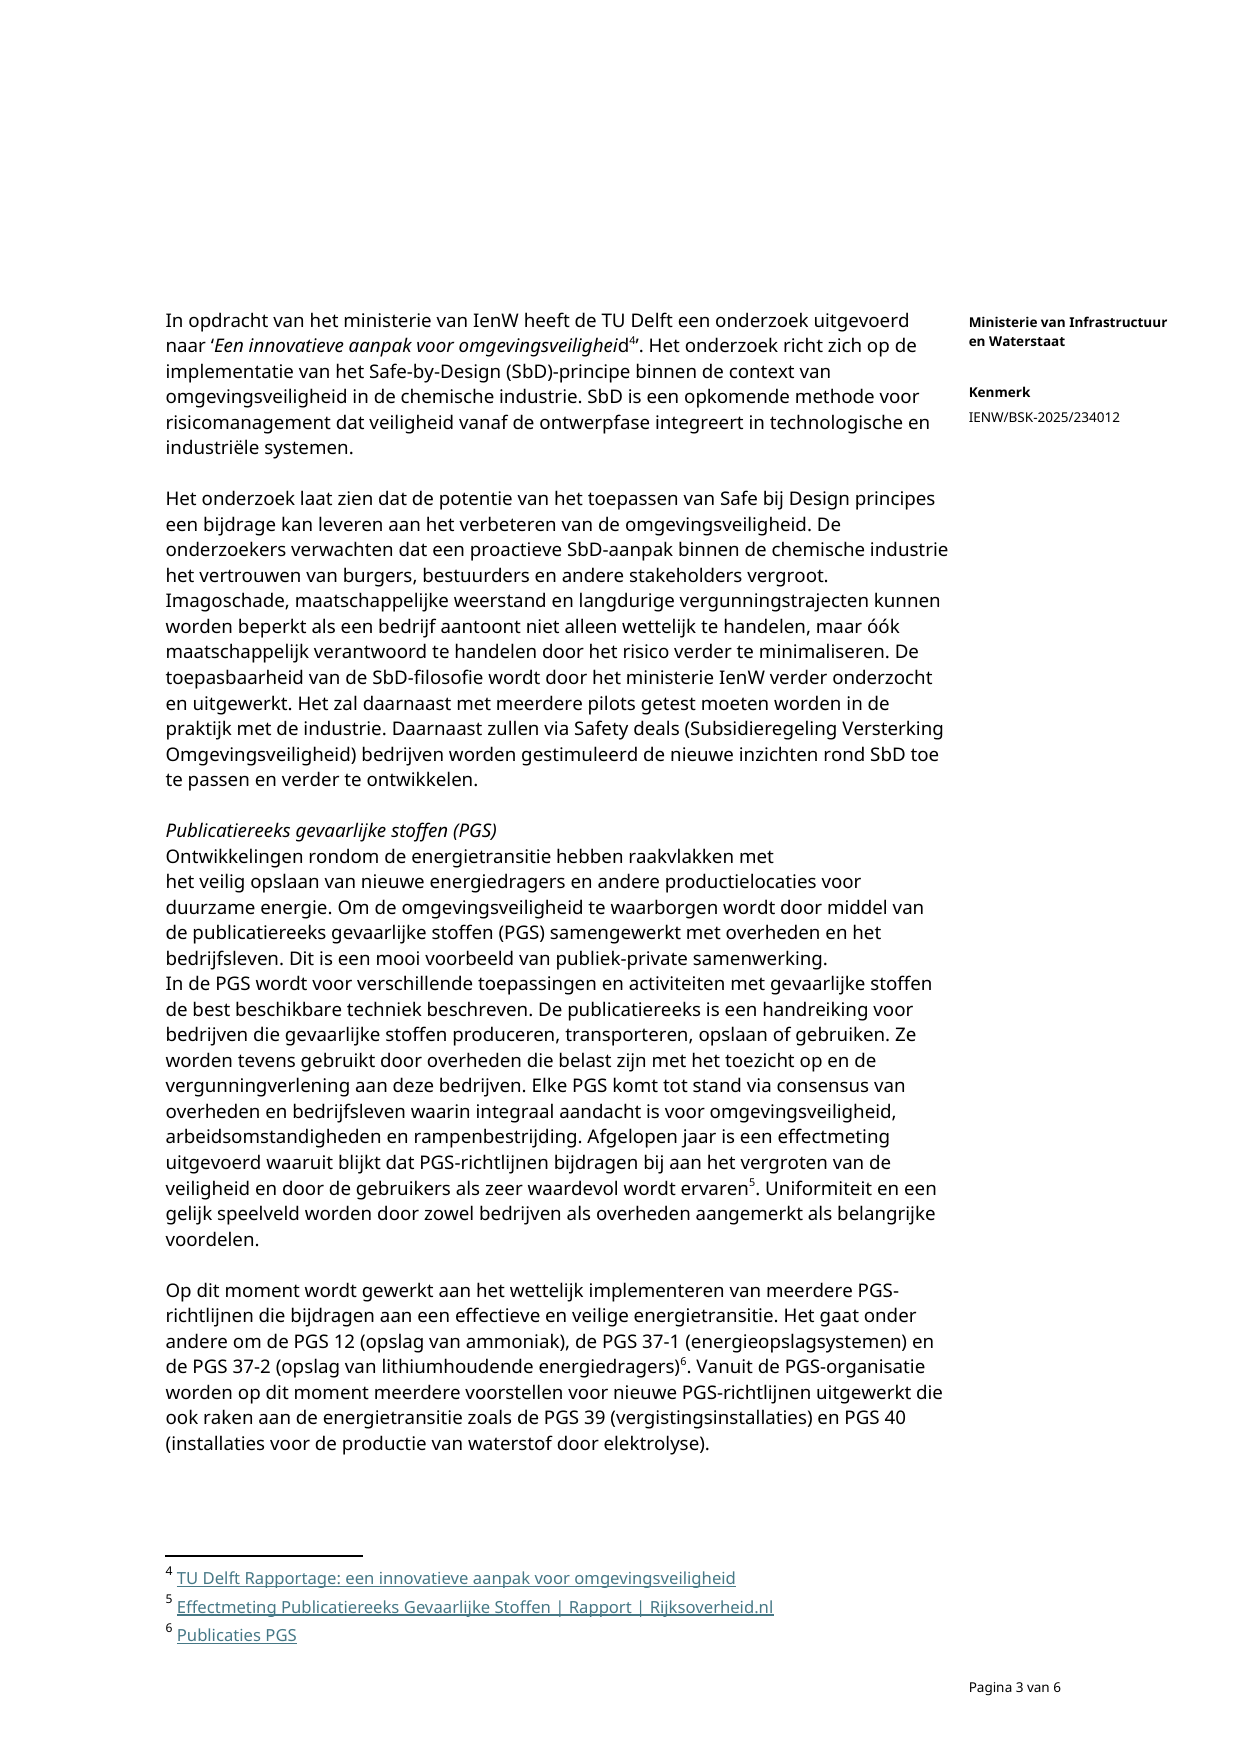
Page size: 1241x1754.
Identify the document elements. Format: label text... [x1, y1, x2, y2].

text Het onderzoek laat zien dat de potentie van het toepassen van Safe bij Design principes een bijdrage kan leveren aan het verbeteren van de omgevingsveiligheid. De onderzoekers verwachten dat een proactieve SbD-aanpak binnen de chemische industrie het vertrouwen van burgers, bestuurders en andere stakeholders vergroot. Imagoschade, maatschappelijke weerstand en langdurige vergunningstrajecten kunnen worden beperkt als een bedrijf aantoont niet alleen wettelijk te handelen, maar óók maatschappelijk verantwoord te handelen door het risico verder te minimaliseren. De toepasbaarheid van de SbD-filosofie wordt door het ministerie IenW verder onderzocht en uitgewerkt. Het zal daarnaast met meerdere pilots getest moeten worden in de praktijk met de industrie. Daarnaast zullen via Safety deals (Subsidieregeling Versterking Omgevingsveiligheid) bedrijven worden gestimuleerd de nieuwe inzichten rond SbD toe te passen en verder te ontwikkelen. [165, 486, 951, 792]
text Op dit moment wordt gewerkt aan het wettelijk implementeren van meerdere PGS-richtlijnen die bijdragen aan een effectieve en veilige energietransitie. Het gaat onder andere om de PGS 12 (opslag van ammoniak), de PGS 37-1 (energieopslagsystemen) en de PGS 37-2 (opslag van lithiumhoudende energiedragers). Vanuit de PGS-organisatie worden op dit moment meerdere voorstellen voor nieuwe PGS-richtlijnen uitgewerkt die ook raken aan de energietransitie zoals de PGS 39 (vergistingsinstallaties) en PGS 40 (installaties voor de productie van waterstof door elektrolyse). [165, 1277, 951, 1456]
text In de PGS wordt voor verschillende toepassingen en activiteiten met gevaarlijke stoffen de best beschikbare techniek beschreven. De publicatiereeks is een handreiking voor bedrijven die gevaarlijke stoffen produceren, transporteren, opslaan of gebruiken. Ze worden tevens gebruikt door overheden die belast zijn met het toezicht op en de vergunningverlening aan deze bedrijven. Elke PGS komt tot stand via consensus van overheden en bedrijfsleven waarin integraal aandacht is voor omgevingsveiligheid, arbeidsomstandigheden en rampenbestrijding. Afgelopen jaar is een effectmeting uitgevoerd waaruit blijkt dat PGS-richtlijnen bijdragen bij aan het vergroten van de veiligheid en door de gebruikers als zeer waardevol wordt ervaren. Uniformiteit en een gelijk speelveld worden door zowel bedrijven als overheden aangemerkt als belangrijke voordelen. [165, 971, 951, 1251]
text Ontwikkelingen rondom de energietransitie hebben raakvlakken met [165, 843, 951, 868]
text In opdracht van het ministerie van IenW heeft de TU Delft een onderzoek uitgevoerd naar ‘Een innovatieve aanpak voor omgevingsveiligheid’. Het onderzoek richt zich op de implementatie van het Safe-by-Design (SbD)-principe binnen de context van omgevingsveiligheid in de chemische industrie. SbD is een opkomende methode voor risicomanagement dat veiligheid vanaf de ontwerpfase integreert in technologische en industriële systemen. [165, 307, 951, 460]
text Publicatiereeks gevaarlijke stoffen (PGS) [165, 817, 951, 843]
text het veilig opslaan van nieuwe energiedragers en andere productielocaties voor duurzame energie. Om de omgevingsveiligheid te waarborgen wordt door middel van de publicatiereeks gevaarlijke stoffen (PGS) samengewerkt met overheden en het bedrijfsleven. Dit is een mooi voorbeeld van publiek-private samenwerking. [165, 868, 951, 971]
